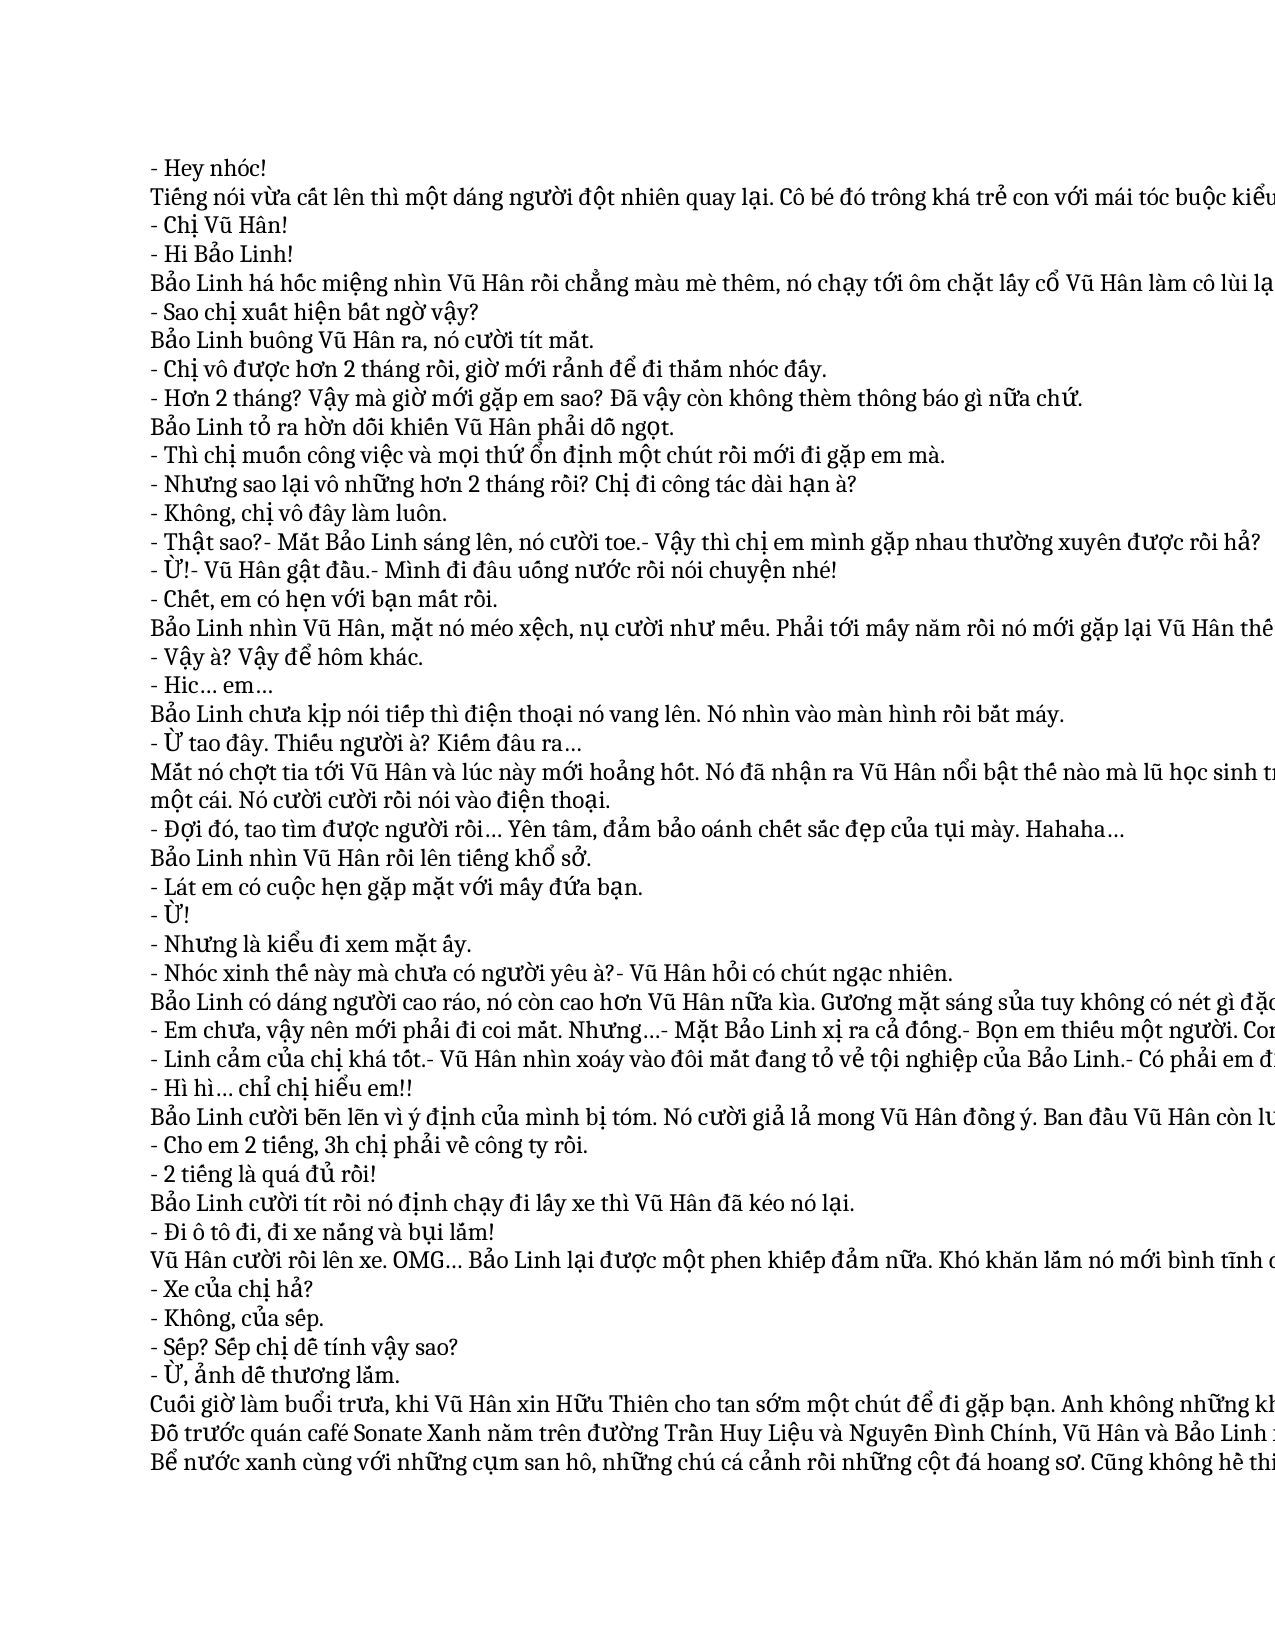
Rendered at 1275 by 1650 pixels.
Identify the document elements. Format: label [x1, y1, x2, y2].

table_header [139, 150, 1275, 1476]
